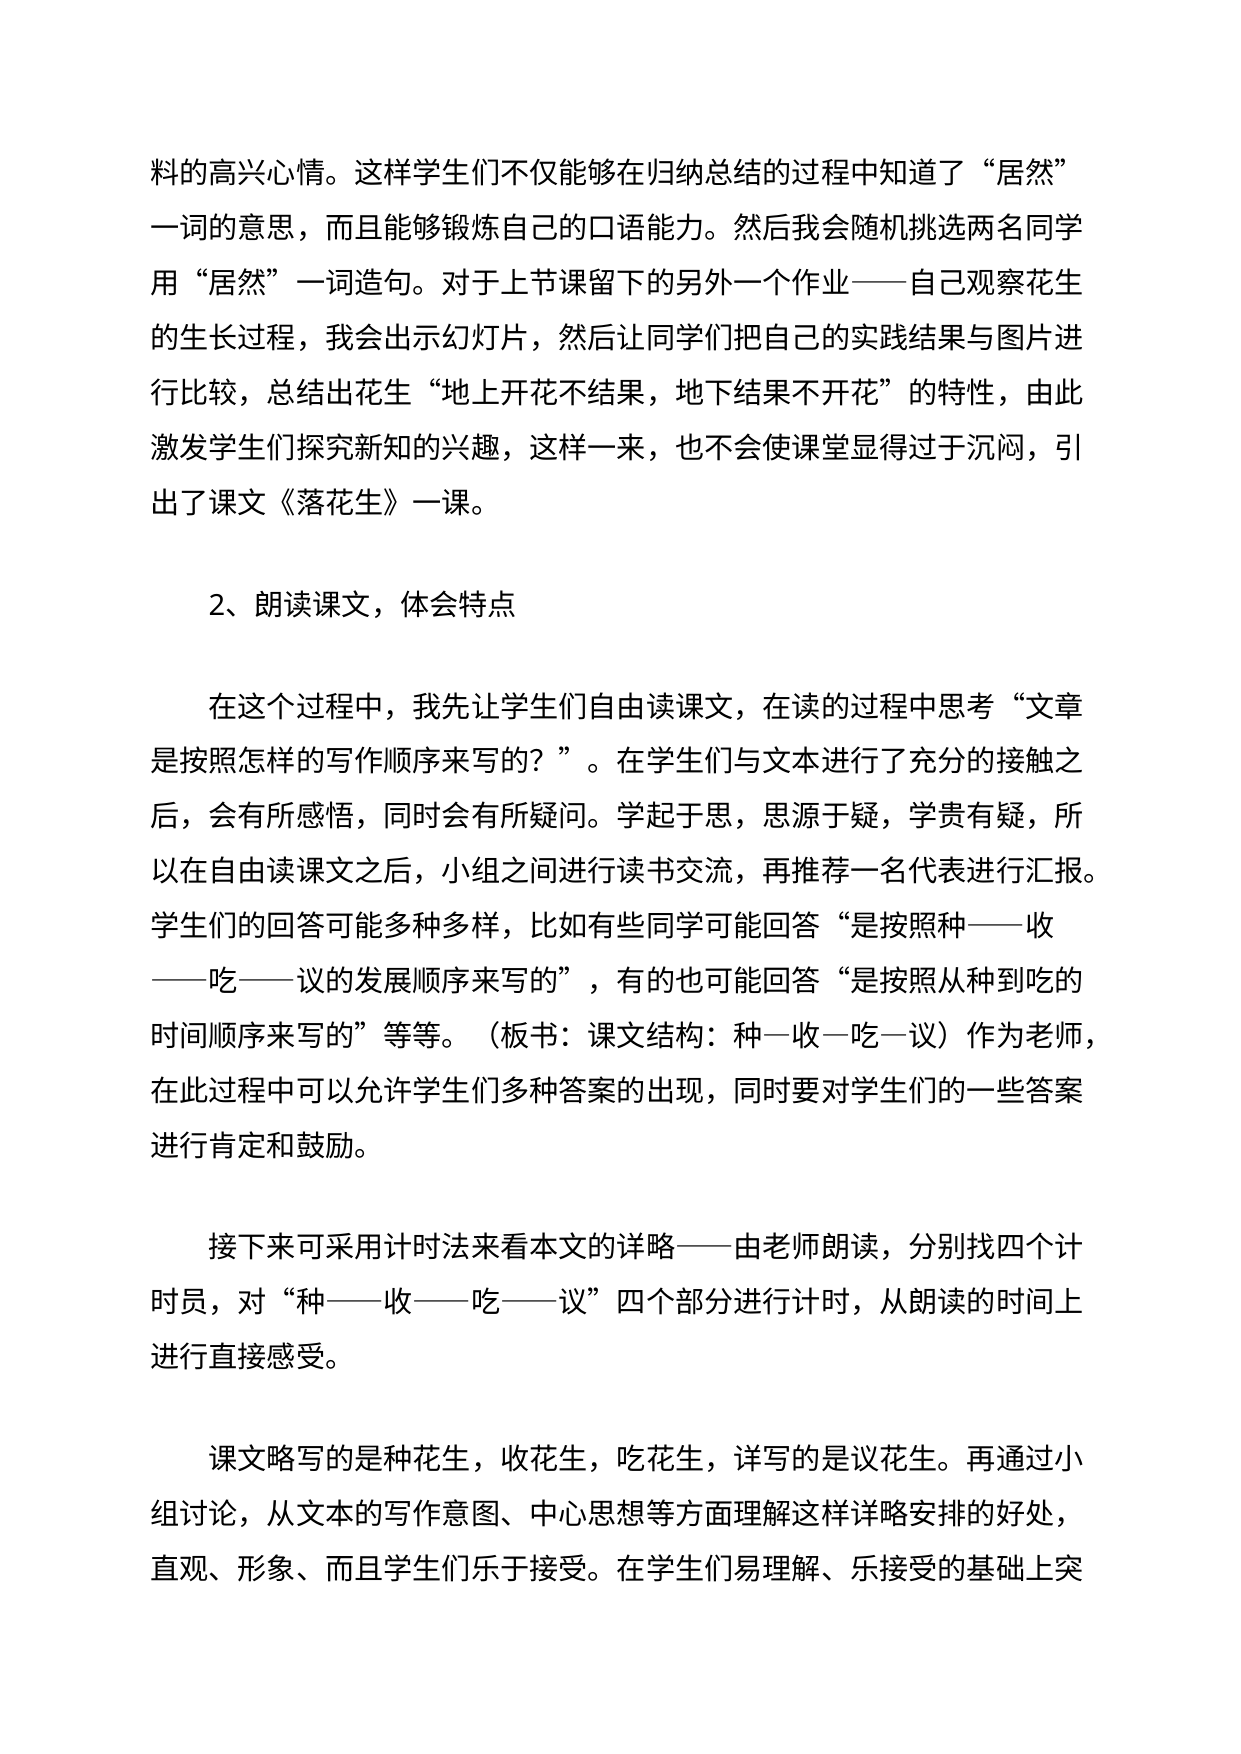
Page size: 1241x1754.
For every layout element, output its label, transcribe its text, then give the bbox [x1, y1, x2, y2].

text 在这个过程中，我先让学生们自由读课文，在读的过程中思考“文章是按照怎样的写作顺序来写的？”。在学生们与文本进行了充分的接触之后，会有所感悟，同时会有所疑问。学起于思，思源于疑，学贵有疑，所以在自由读课文之后，小组之间进行读书交流，再推荐一名代表进行汇报。学生们的回答可能多种多样，比如有些同学可能回答“是按照种——收——吃——议的发展顺序来写的”，有的也可能回答“是按照从种到吃的时间顺序来写的”等等。（板书：课文结构：种—收—吃—议）作为老师，在此过程中可以允许学生们多种答案的出现，同时要对学生们的一些答案进行肯定和鼓励。 [150, 683, 1090, 1164]
text 接下来可采用计时法来看本文的详略——由老师朗读，分别找四个计时员，对“种——收——吃——议”四个部分进行计时，从朗读的时间上进行直接感受。 [150, 1224, 1090, 1376]
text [150, 150, 1090, 522]
text 2、朗读课文，体会特点 [150, 581, 1090, 623]
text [150, 1436, 1090, 1588]
